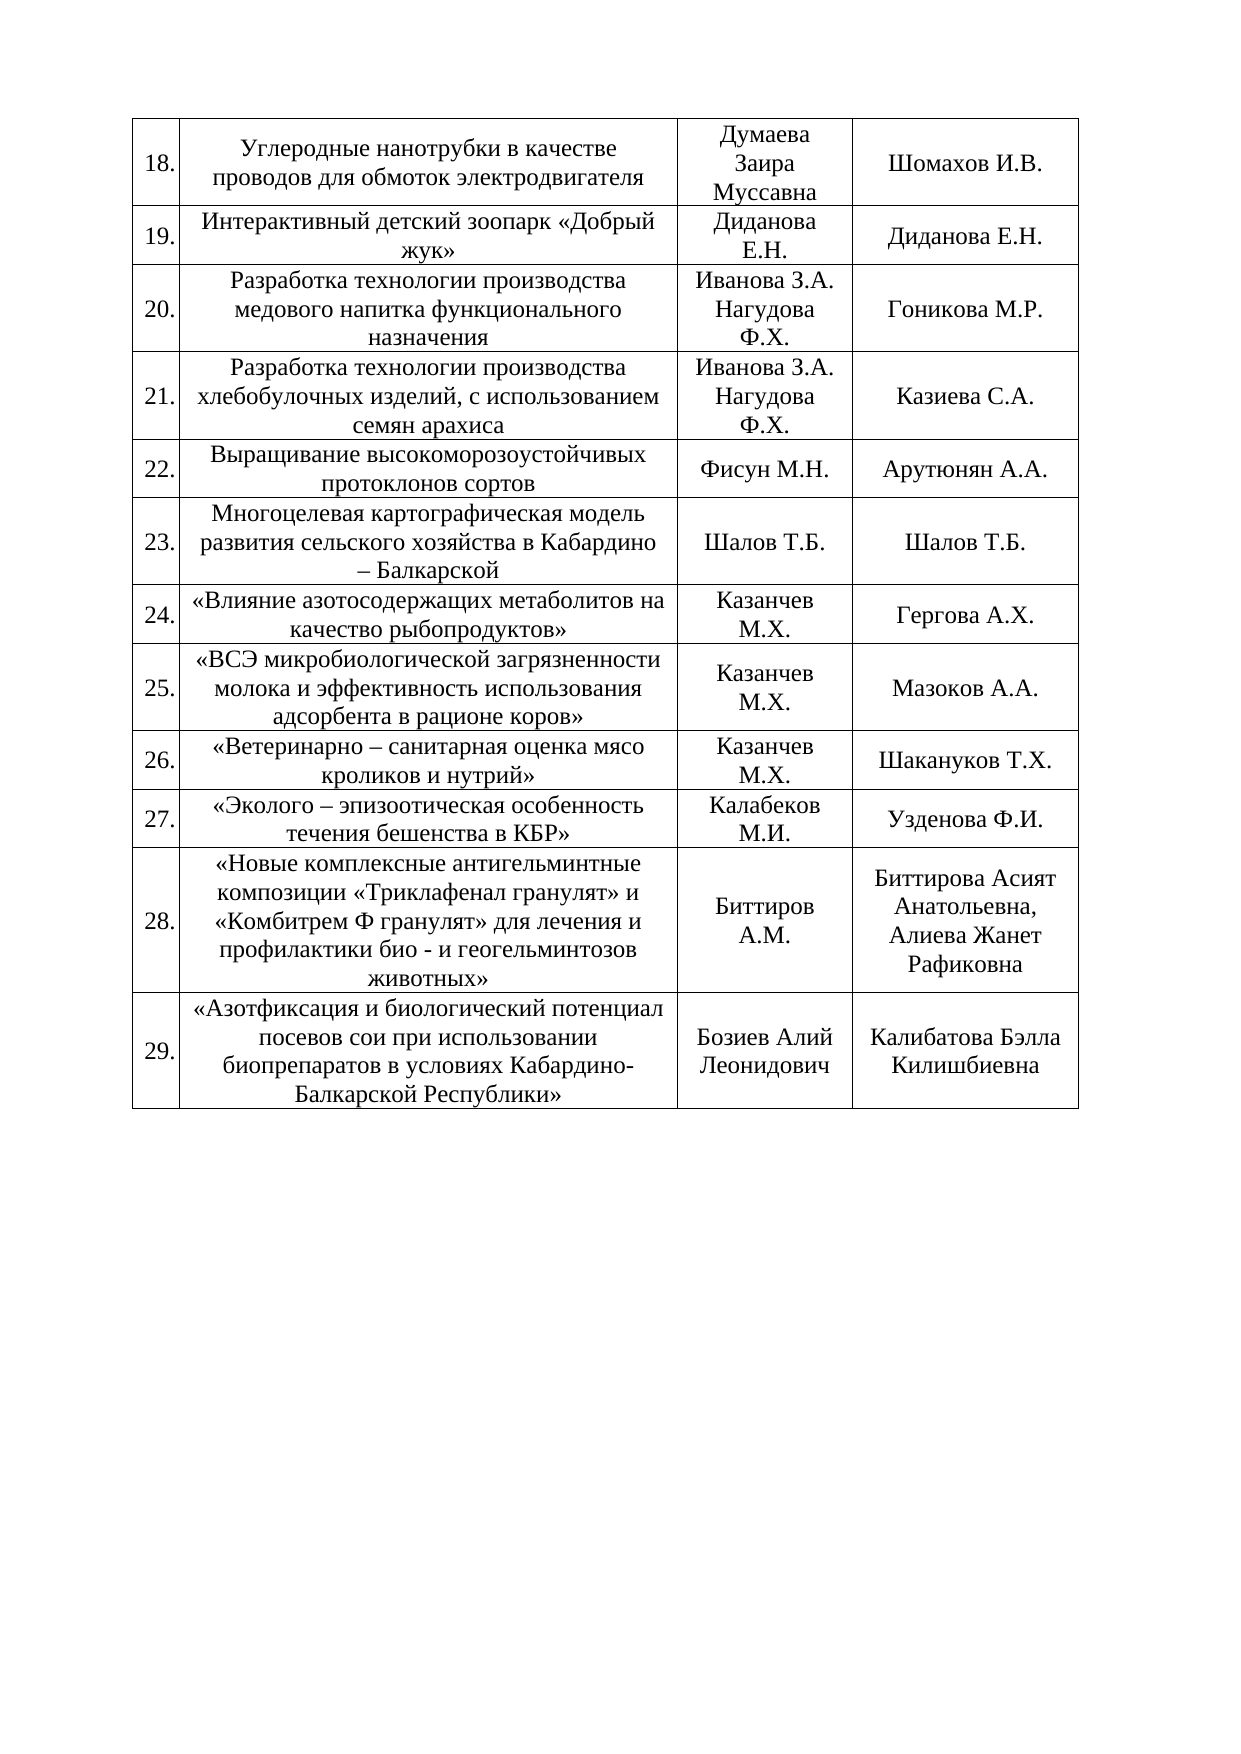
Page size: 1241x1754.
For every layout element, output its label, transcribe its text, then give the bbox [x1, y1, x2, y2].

table_cell [133, 498, 179, 584]
table_cell Калабеков М.И. [678, 790, 852, 847]
table_cell Гергова А.Х. [853, 585, 1078, 643]
table_cell Казанчев М.Х. [678, 644, 852, 730]
table_cell [133, 731, 179, 789]
table_cell [133, 265, 179, 351]
table_cell Фисун М.Н. [678, 440, 852, 497]
table_cell Интерактивный детский зоопарк «Добрый жук» [180, 206, 677, 264]
table_cell [133, 848, 179, 992]
table_cell [133, 206, 179, 264]
table_cell «Азотфиксация и биологический потенциал посевов сои при использовании биопрепаратов в условиях Кабардино-Балкарской Республики» [180, 993, 677, 1108]
table_cell Узденова Ф.И. [853, 790, 1078, 847]
table_cell Думаева Заира Муссавна [678, 119, 852, 205]
table_cell [133, 585, 179, 643]
table_cell [133, 352, 179, 438]
table_cell Казиева С.А. [853, 352, 1078, 438]
table_cell Гоникова М.Р. [853, 265, 1078, 351]
table_cell «Ветеринарно – санитарная оценка мясо кроликов и нутрий» [180, 731, 677, 789]
table_cell [133, 119, 179, 205]
table_cell Мазоков А.А. [853, 644, 1078, 730]
table_cell [133, 644, 179, 730]
table_cell Биттирова Асият Анатольевна, Алиева Жанет Рафиковна [853, 848, 1078, 992]
table_cell Выращивание высокоморозоустойчивых протоклонов сортов [180, 440, 677, 497]
table_cell «Влияние азотосодержащих метаболитов на качество рыбопродуктов» [180, 585, 677, 643]
table_cell Калибатова Бэлла Килишбиевна [853, 993, 1078, 1108]
table_cell Иванова З.А. Нагудова Ф.Х. [678, 352, 852, 438]
table_cell Разработка технологии производства хлебобулочных изделий, с использованием семян арахиса [180, 352, 677, 438]
table_cell Шалов Т.Б. [853, 498, 1078, 584]
table_cell [133, 790, 179, 847]
table_cell Разработка технологии производства медового напитка функционального назначения [180, 265, 677, 351]
table_cell Казанчев М.Х. [678, 585, 852, 643]
table_cell «ВСЭ микробиологической загрязненности молока и эффективность использования адсорбента в рационе коров» [180, 644, 677, 730]
table_cell Углеродные нанотрубки в качестве проводов для обмоток электродвигателя [180, 119, 677, 205]
table_cell Бозиев Алий Леонидович [678, 993, 852, 1108]
table_cell Иванова З.А. Нагудова Ф.Х. [678, 265, 852, 351]
table_cell Диданова Е.Н. [678, 206, 852, 264]
table_cell Шалов Т.Б. [678, 498, 852, 584]
table_cell Диданова Е.Н. [853, 206, 1078, 264]
table_cell Шакануков Т.Х. [853, 731, 1078, 789]
table_cell [133, 440, 179, 497]
table_cell Казанчев М.Х. [678, 731, 852, 789]
table_cell [133, 993, 179, 1108]
table_cell Арутюнян А.А. [853, 440, 1078, 497]
table_cell Биттиров А.М. [678, 848, 852, 992]
table_cell «Эколого – эпизоотическая особенность течения бешенства в КБР» [180, 790, 677, 847]
table_cell «Новые комплексные антигельминтные композиции «Триклафенал гранулят» и «Комбитрем Ф гранулят» для лечения и профилактики био - и геогельминтозов животных» [180, 848, 677, 992]
table_cell Многоцелевая картографическая модель развития сельского хозяйства в Кабардино – Балкарской [180, 498, 677, 584]
table_cell Шомахов И.В. [853, 119, 1078, 205]
